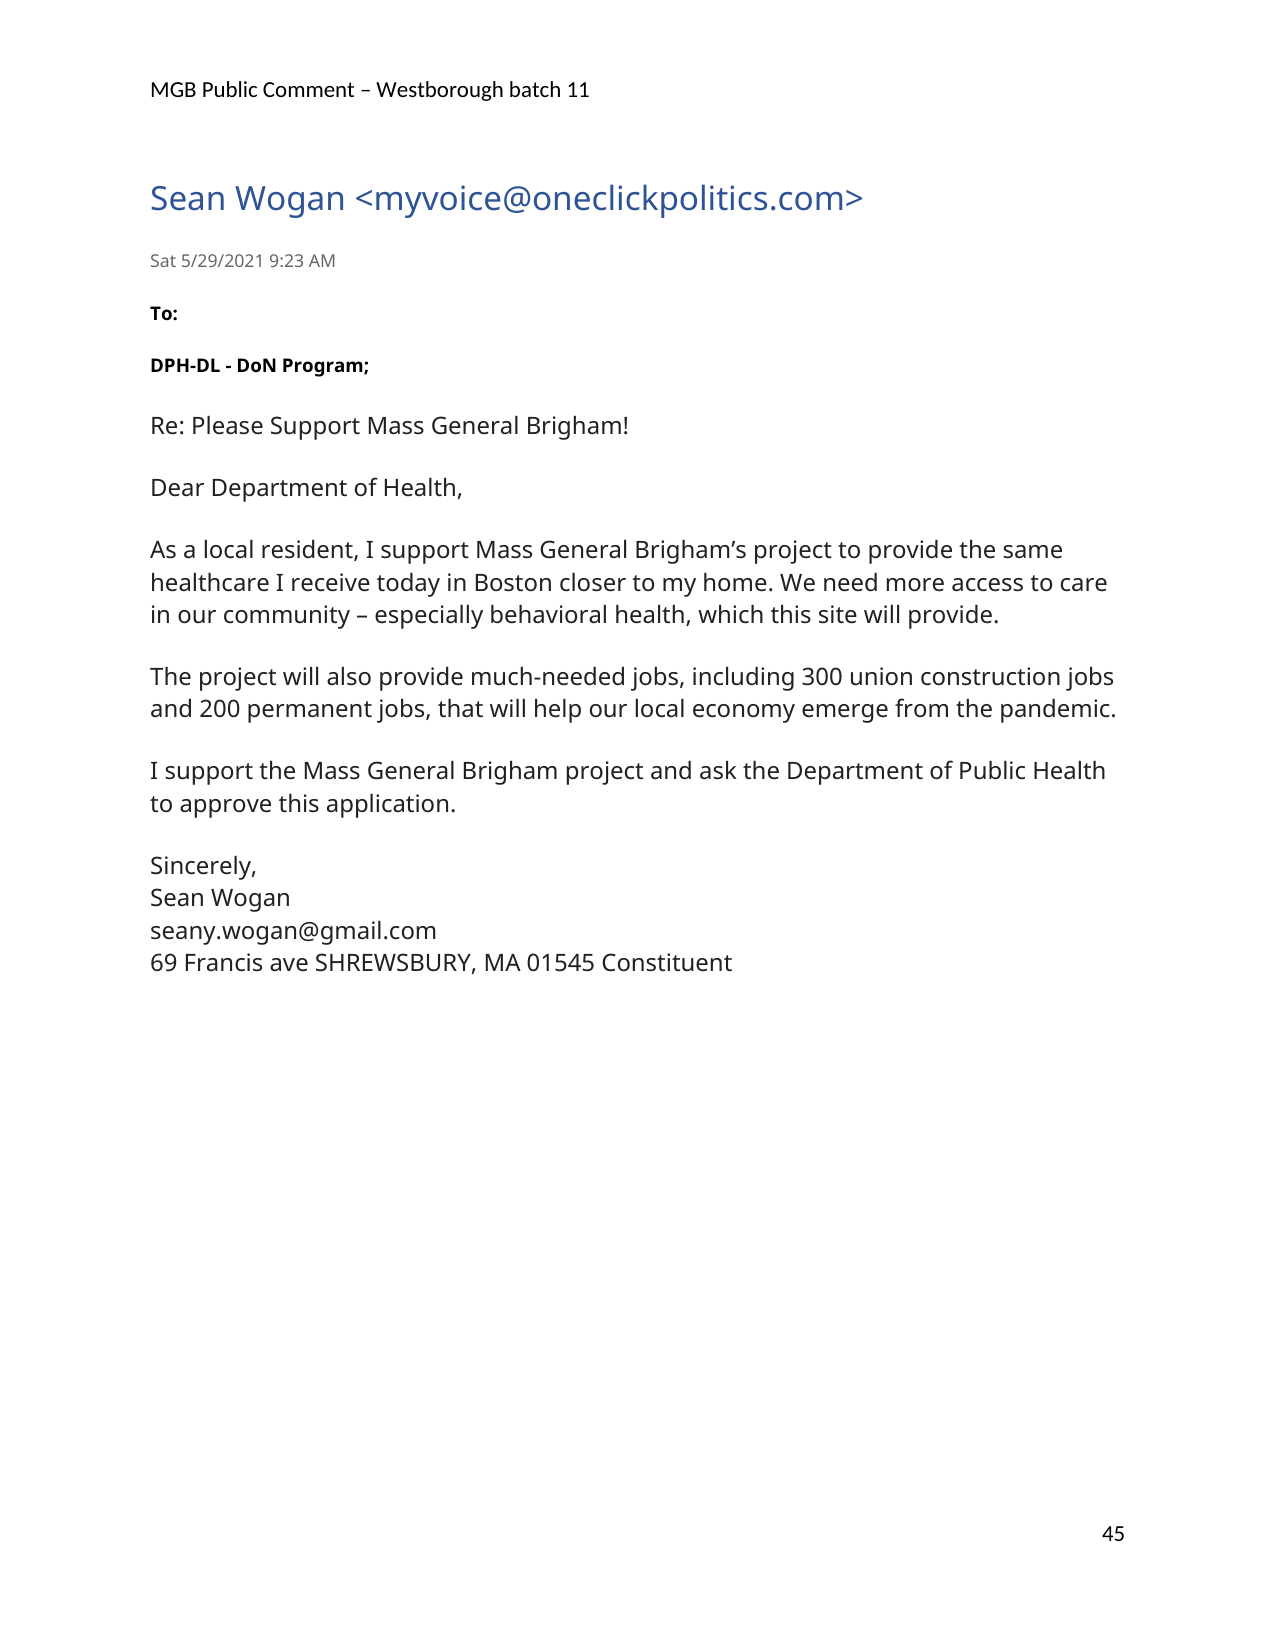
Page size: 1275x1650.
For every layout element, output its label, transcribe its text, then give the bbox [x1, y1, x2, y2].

text Re: Please Support Mass General Brigham! [150, 409, 1125, 442]
subtitle DPH-DL - DoN Program; [150, 352, 1125, 378]
subtitle Sean Wogan <myvoice@oneclickpolitics.com> [150, 175, 1125, 220]
text Dear Department of Health, [150, 471, 1125, 503]
text Sincerely, Sean Wogan seany.wogan@gmail.com 69 Francis ave SHREWSBURY, MA 01545 Constituent [150, 848, 1125, 979]
subtitle To: [150, 300, 1125, 326]
text I support the Mass General Brigham project and ask the Department of Public Health to approve this application. [150, 754, 1125, 819]
text The project will also provide much-needed jobs, including 300 union construction jobs and 200 permanent jobs, that will help our local economy emerge from the pandemic. [150, 660, 1125, 725]
subtitle Sat 5/29/2021 9:23 AM [150, 249, 1125, 273]
text As a local resident, I support Mass General Brigham’s project to provide the same healthcare I receive today in Boston closer to my home. We need more access to care in our community – especially behavioral health, which this site will provide. [150, 533, 1125, 631]
